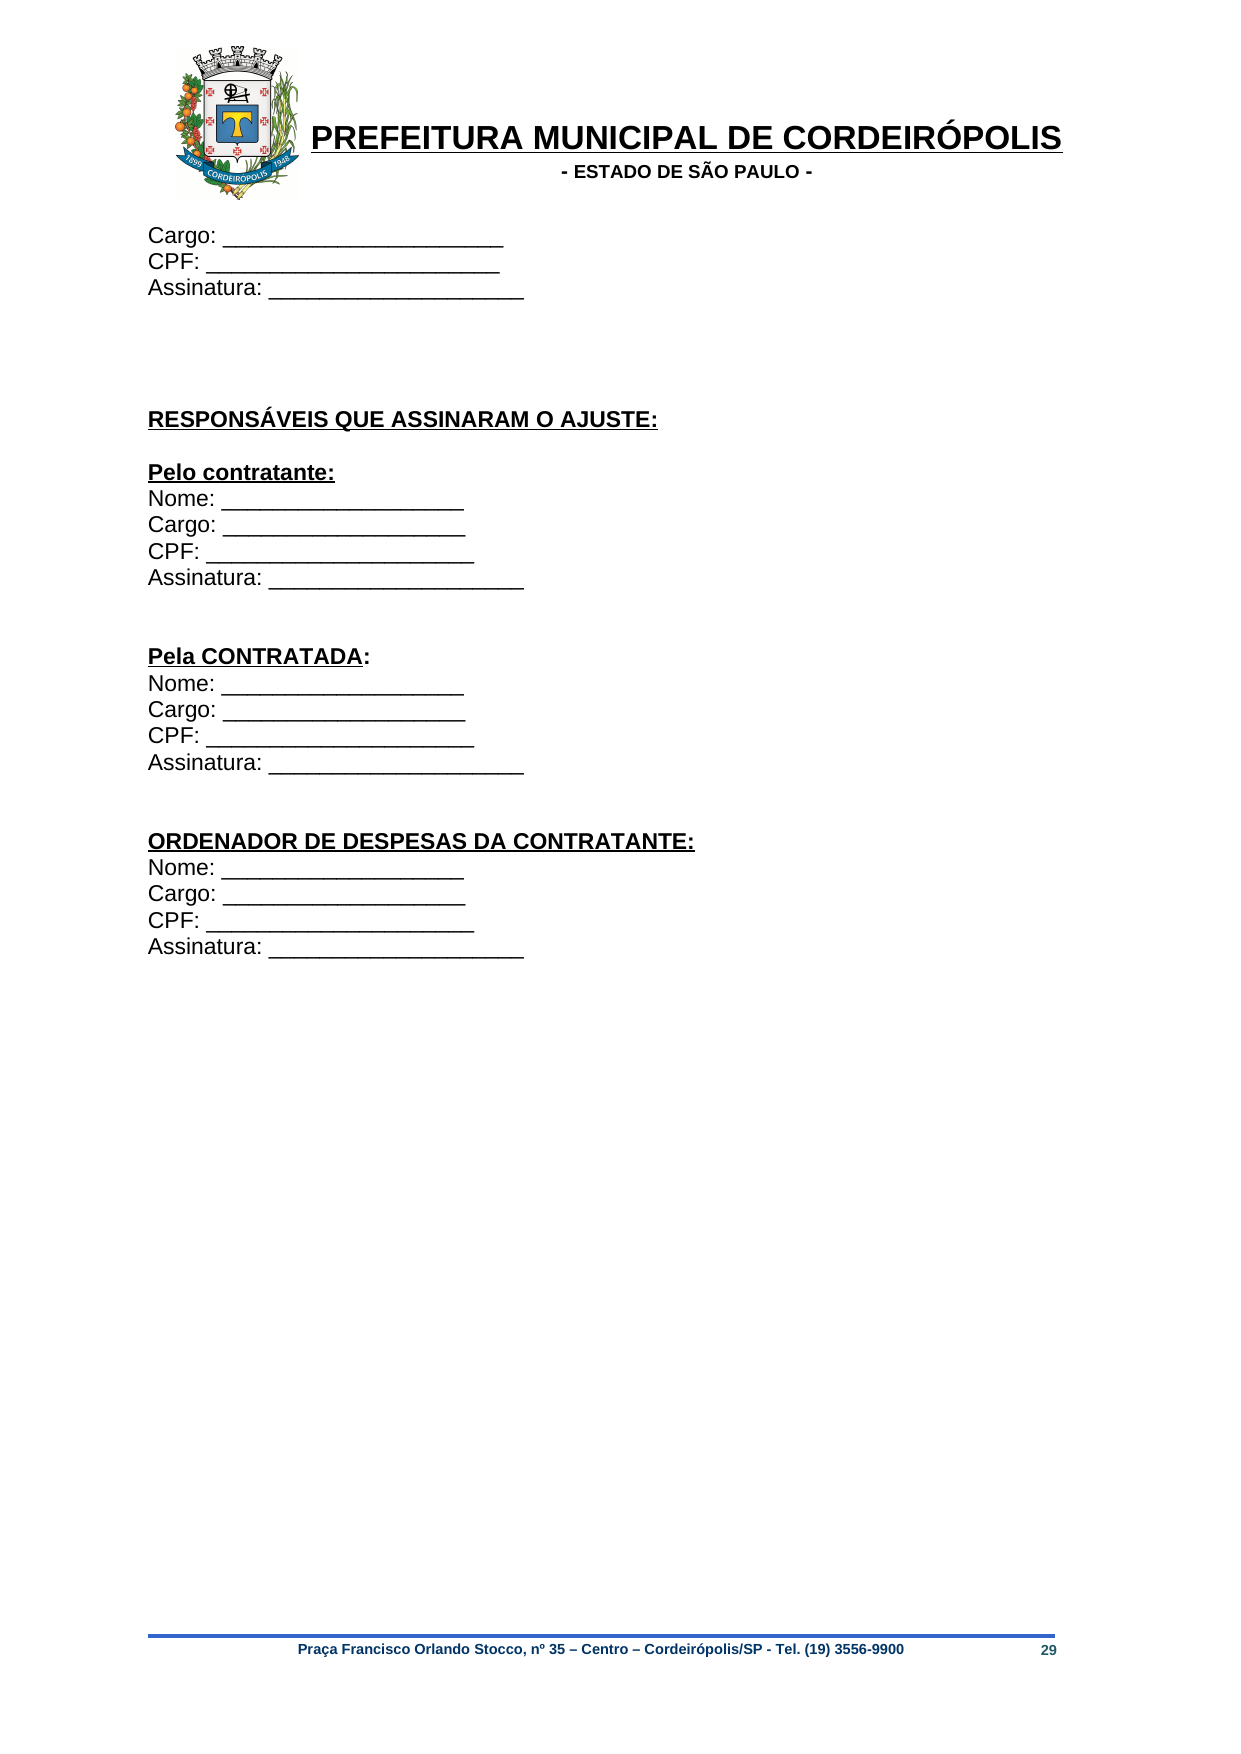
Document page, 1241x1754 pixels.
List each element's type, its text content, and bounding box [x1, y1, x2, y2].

text Assinatura: ____________________ [148, 274, 1092, 301]
text RESPONSÁVEIS QUE ASSINARAM O AJUSTE: [148, 406, 1092, 432]
text Pelo contratante: [148, 459, 1092, 485]
text Nome: ___________________ [148, 854, 1092, 880]
text CPF: _______________________ [148, 248, 1092, 274]
text Nome: ___________________ [148, 669, 1092, 696]
text Pela CONTRATADA: [148, 643, 1092, 669]
text Cargo: ______________________ [148, 222, 1092, 248]
text Nome: ___________________ [148, 485, 1092, 511]
text Assinatura: ____________________ [148, 933, 1092, 959]
text CPF: _____________________ [148, 538, 1092, 564]
text Assinatura: ____________________ [148, 749, 1092, 775]
text CPF: _____________________ [148, 907, 1092, 933]
text Cargo: ___________________ [148, 880, 1092, 907]
picture [175, 46, 299, 200]
text Cargo: ___________________ [148, 696, 1092, 722]
text Cargo: ___________________ [148, 511, 1092, 538]
text Assinatura: ____________________ [148, 564, 1092, 591]
text CPF: _____________________ [148, 722, 1092, 749]
text ORDENADOR DE DESPESAS DA CONTRATANTE: [148, 828, 1092, 854]
